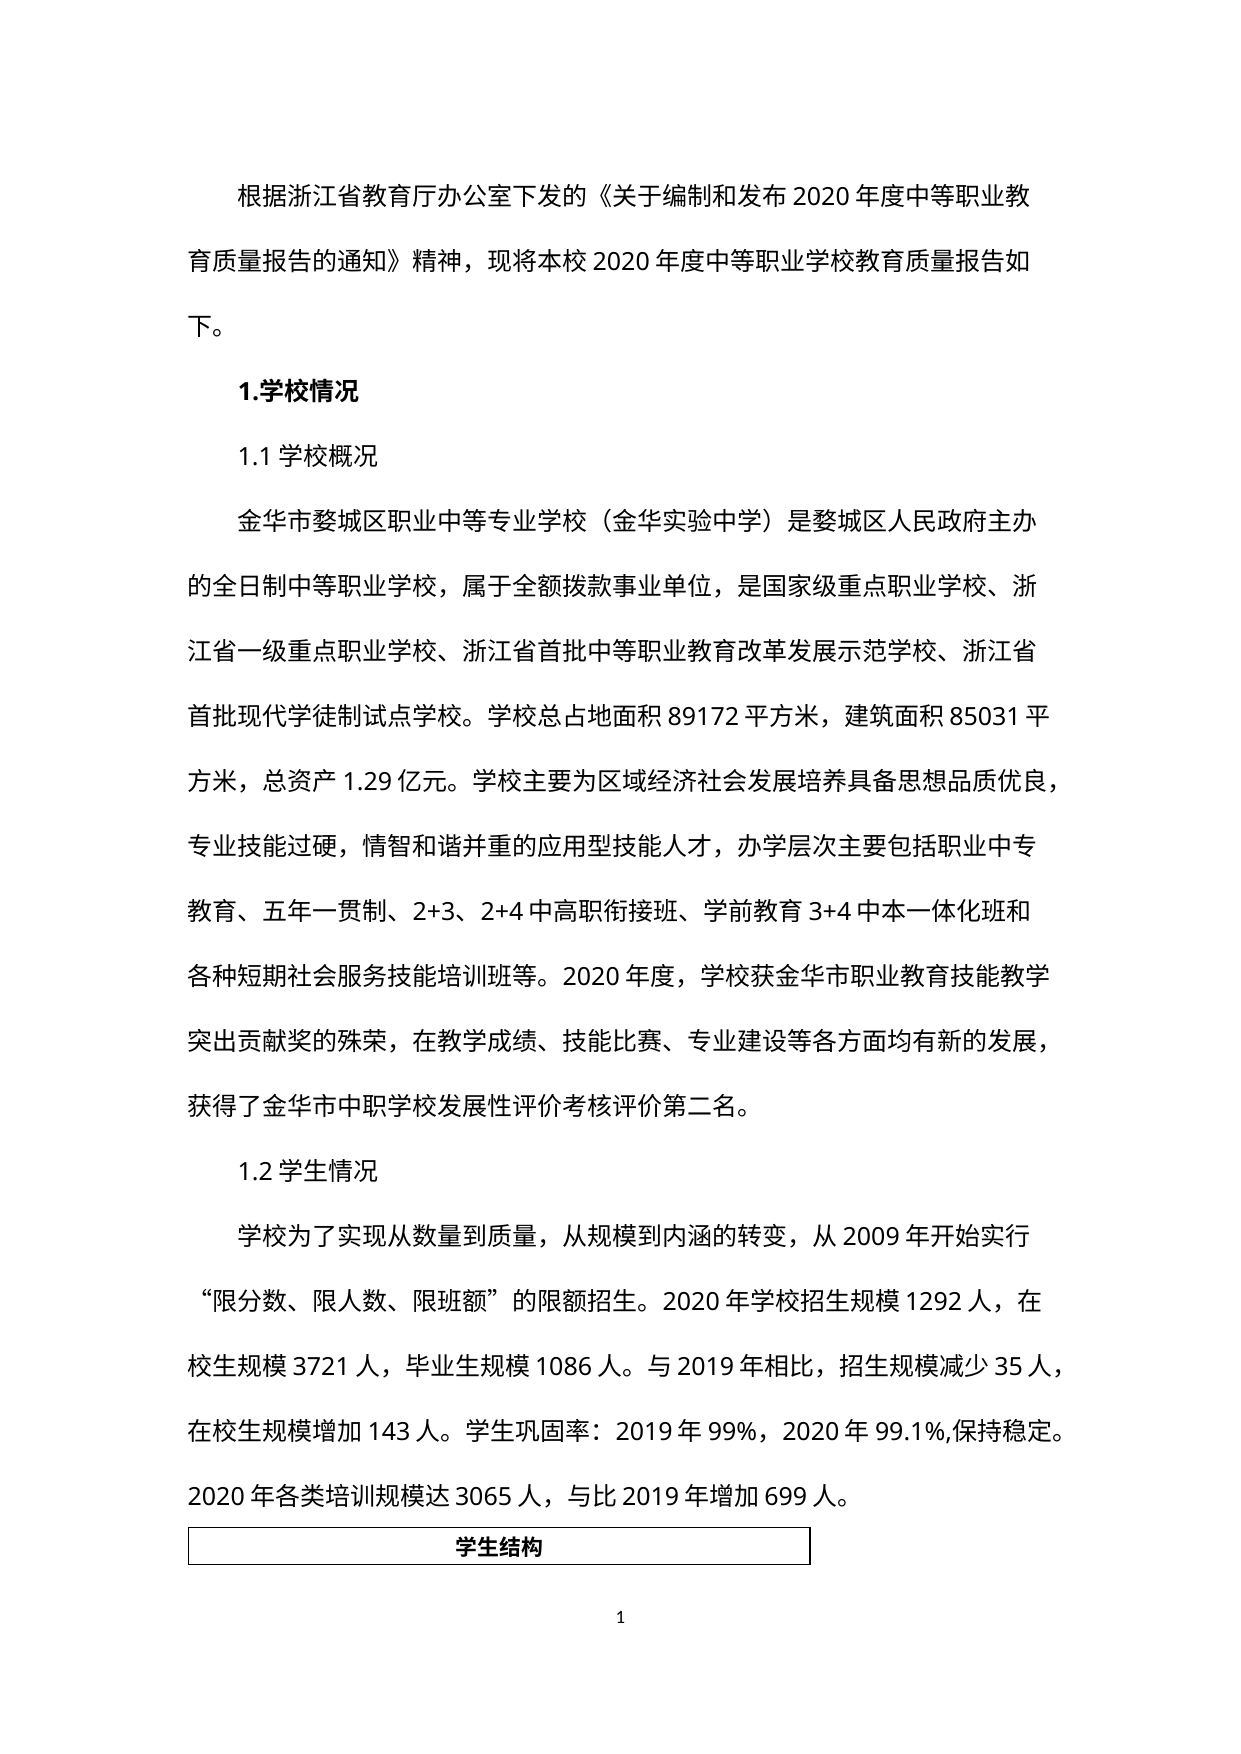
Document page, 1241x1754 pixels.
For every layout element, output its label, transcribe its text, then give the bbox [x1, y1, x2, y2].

text 1.1学校概况 [187, 422, 1053, 487]
text 金华市婺城区职业中等专业学校（金华实验中学）是婺城区人民政府主办的全日制中等职业学校，属于全额拨款事业单位，是国家级重点职业学校、浙江省一级重点职业学校、浙江省首批中等职业教育改革发展示范学校、浙江省首批现代学徒制试点学校。学校总占地面积89172平方米，建筑面积85031平方米，总资产1.29亿元。学校主要为区域经济社会发展培养具备思想品质优良，专业技能过硬，情智和谐并重的应用型技能人才，办学层次主要包括职业中专教育、五年一贯制、2+3、2+4中高职衔接班、学前教育3+4中本一体化班和各种短期社会服务技能培训班等。2020年度，学校获金华市职业教育技能教学突出贡献奖的殊荣，在教学成绩、技能比赛、专业建设等各方面均有新的发展，获得了金华市中职学校发展性评价考核评价第二名。 [187, 487, 1053, 1137]
text 1.学校情况 [238, 357, 1053, 422]
text 根据浙江省教育厅办公室下发的《关于编制和发布2020年度中等职业教育质量报告的通知》精神，现将本校2020年度中等职业学校教育质量报告如下。 [187, 162, 1053, 357]
text 1.2学生情况 [187, 1137, 1053, 1202]
table_header 学生结构 [189, 1528, 809, 1564]
text 学校为了实现从数量到质量，从规模到内涵的转变，从2009年开始实行“限分数、限人数、限班额”的限额招生。2020年学校招生规模1292人，在校生规模3721人，毕业生规模1086人。与2019年相比，招生规模减少35人，在校生规模增加143人。学生巩固率：2019年99%，2020年 99.1%,保持稳定。2020年各类培训规模达3065人，与比2019年增加699人。 [187, 1202, 1053, 1527]
